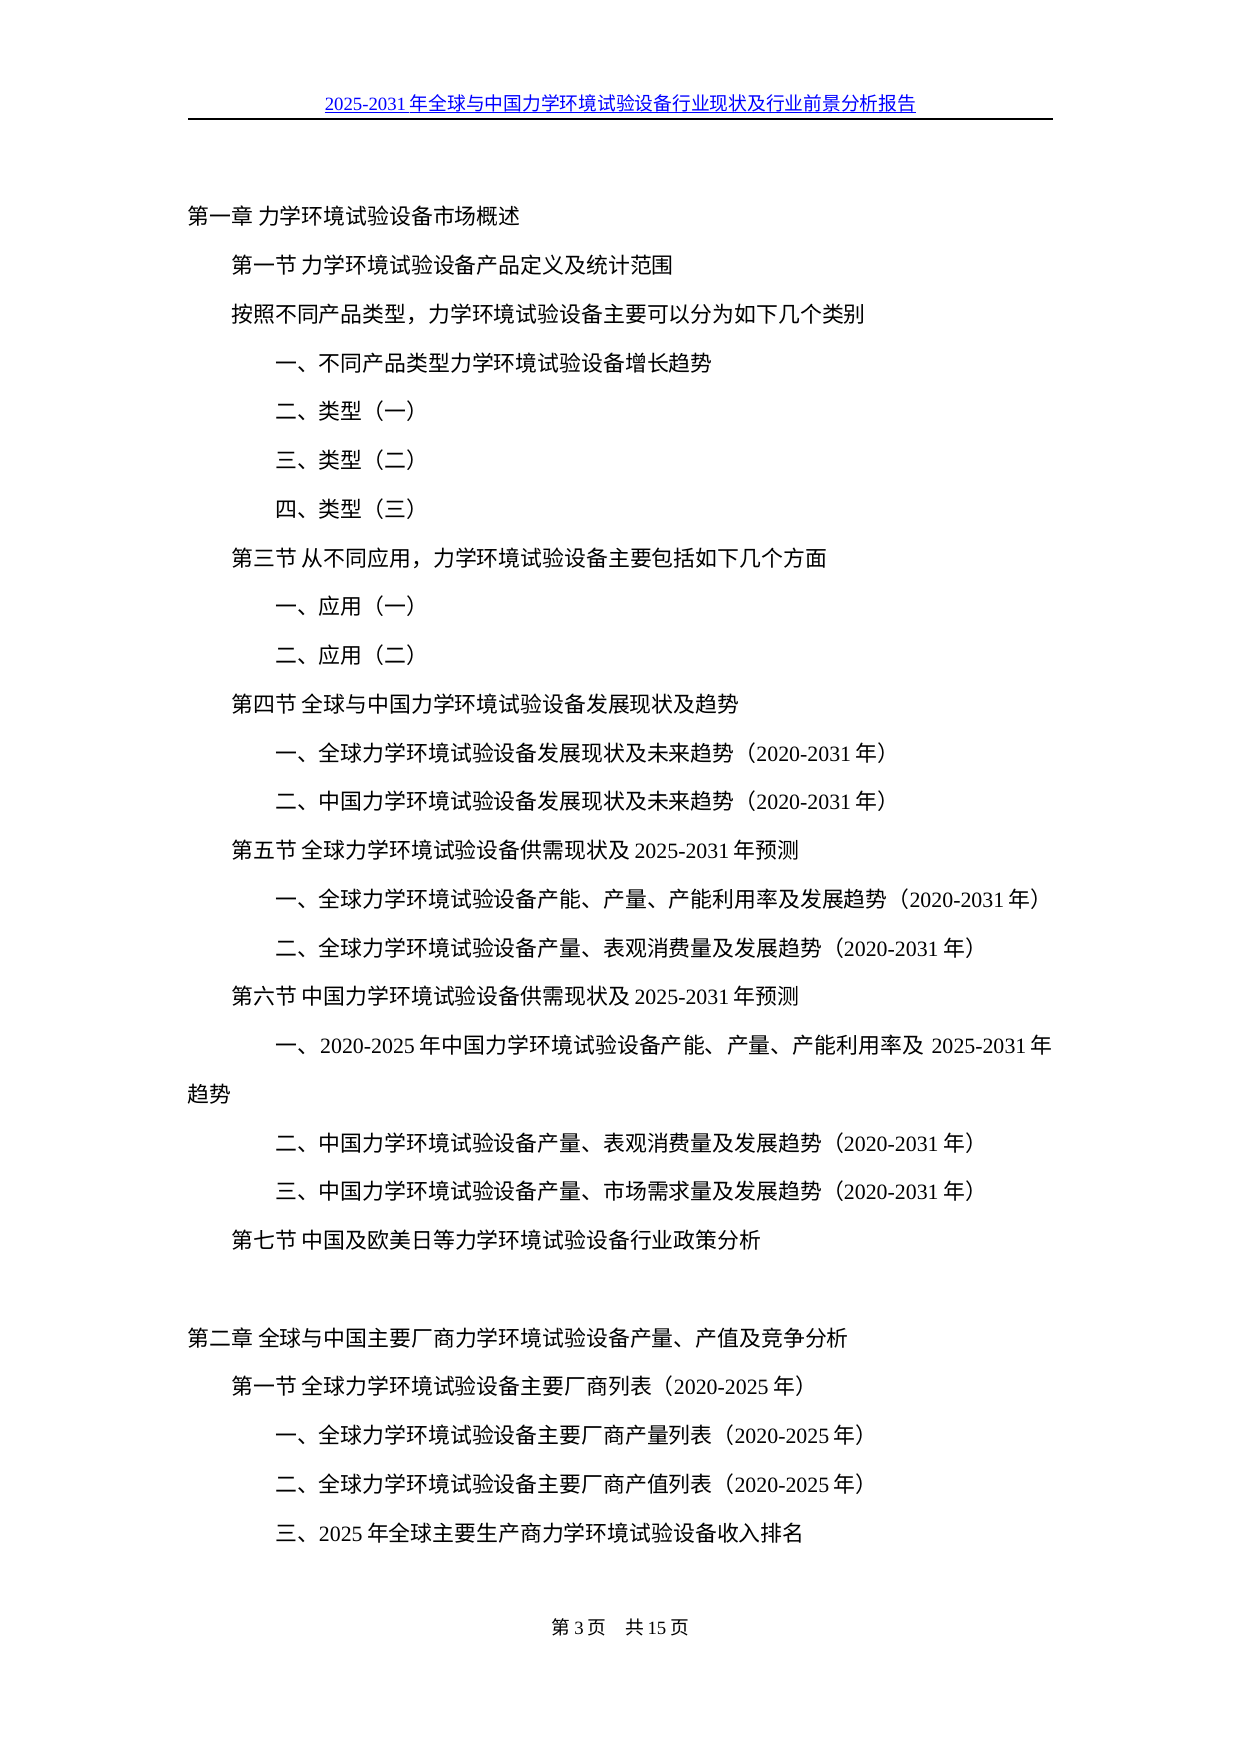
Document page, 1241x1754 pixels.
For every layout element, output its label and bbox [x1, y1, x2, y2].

text [187, 150, 1053, 1548]
